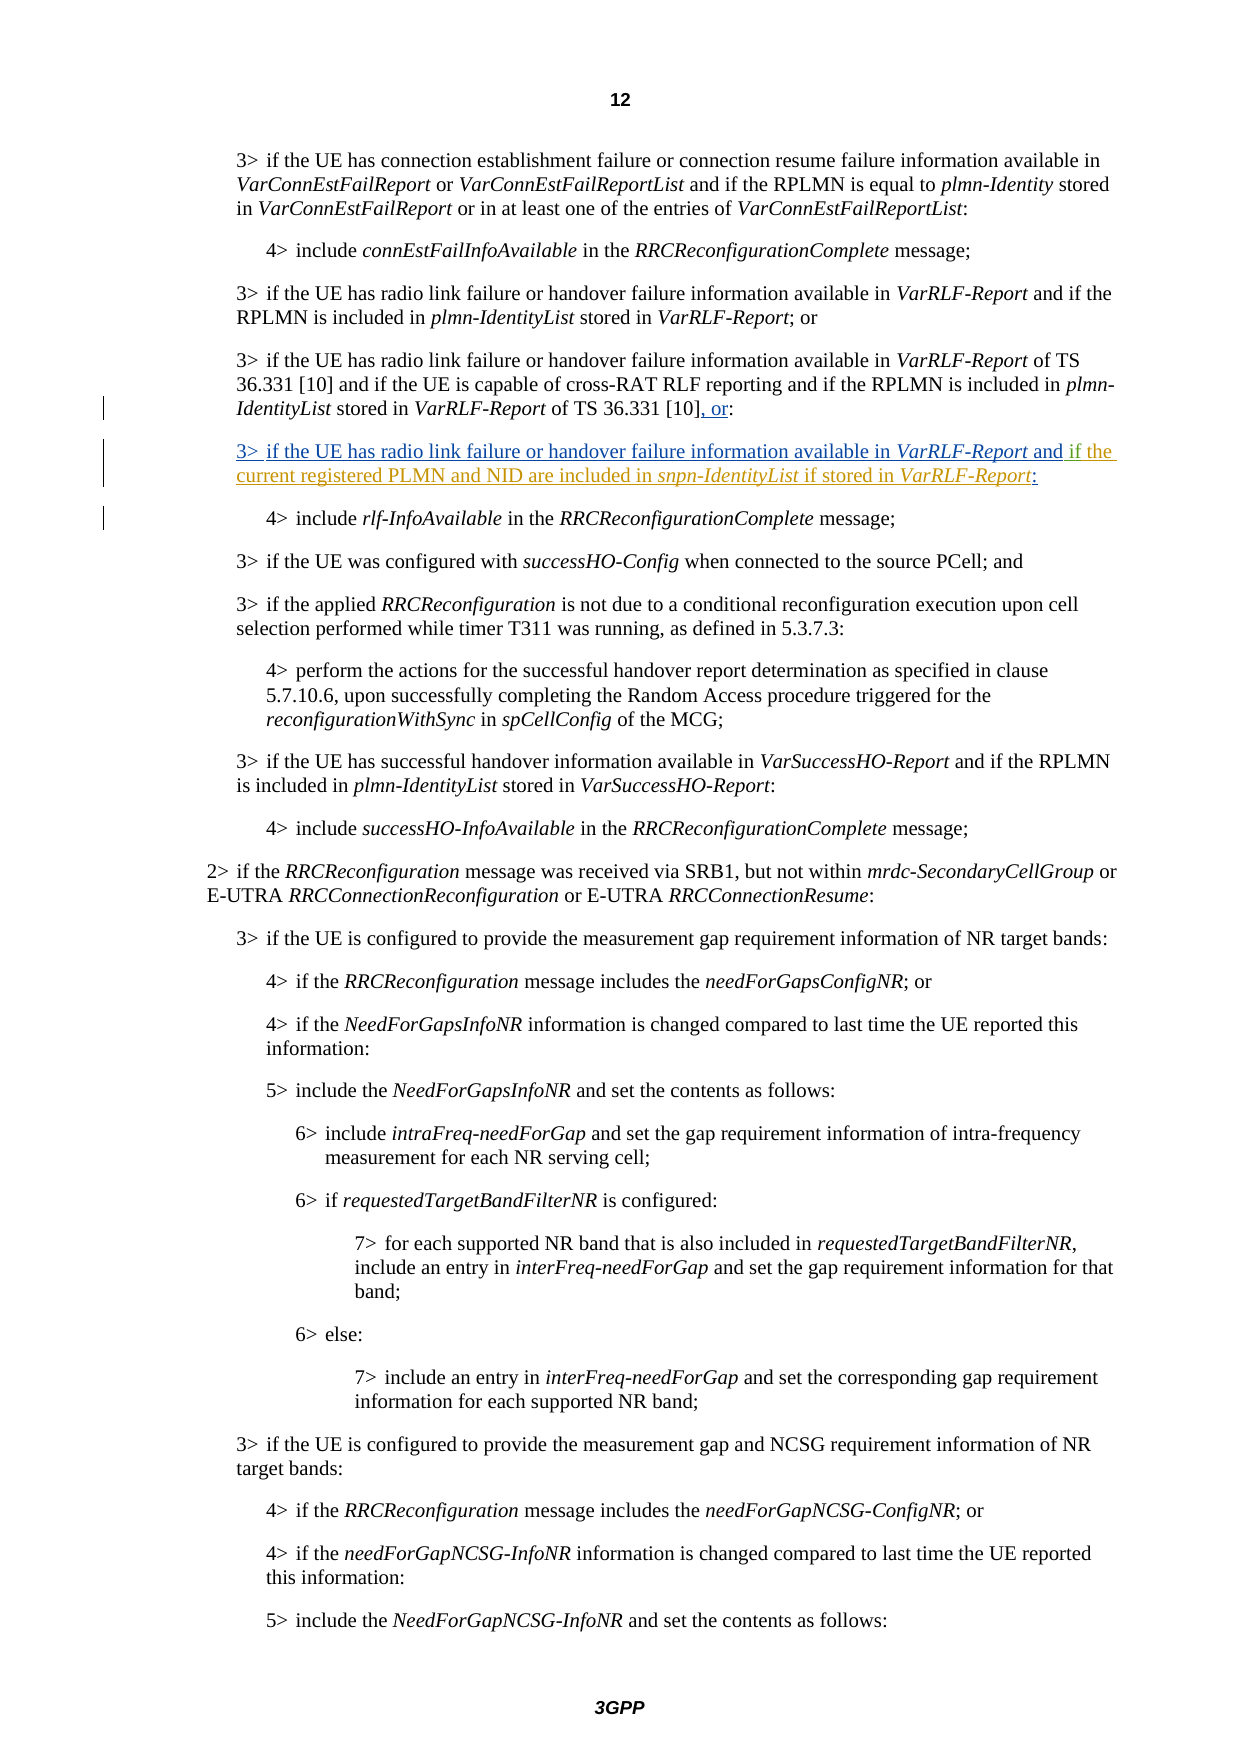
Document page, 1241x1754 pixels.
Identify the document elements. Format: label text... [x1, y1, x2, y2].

text 3> if the UE has successful handover information available in VarSuccessHO-Report and if the RPLMN is included in plmn-IdentityList stored in VarSuccessHO-Report: [236, 749, 1122, 797]
text 3> if the UE has radio link failure or handover failure information available in VarRLF-Report and if the RPLMN is included in plmn-IdentityList stored in VarRLF-Report; or [236, 281, 1122, 329]
text 6> else: [295, 1322, 1122, 1346]
text 7> for each supported NR band that is also included in requestedTargetBandFilterNR, include an entry in interFreq-needForGap and set the gap requirement information for that band; [354, 1231, 1122, 1303]
text 3> if the UE has connection establishment failure or connection resume failure information available in VarConnEstFailReport or VarConnEstFailReportList and if the RPLMN is equal to plmn-Identity stored in VarConnEstFailReport or in at least one of the entries of VarConnEstFailReportList: [236, 147, 1122, 220]
text 4> perform the actions for the successful handover report determination as specified in clause 5.7.10.6, upon successfully completing the Random Access procedure triggered for the reconfigurationWithSync in spCellConfig of the MCG; [266, 658, 1122, 731]
text 6> if requestedTargetBandFilterNR is configured: [295, 1188, 1122, 1212]
text 3> if the applied RRCReconfiguration is not due to a conditional reconfiguration execution upon cell selection performed while timer T311 was running, as defined in 5.3.7.3: [236, 592, 1122, 640]
text 4> include rlf-InfoAvailable in the RRCReconfigurationComplete message; [266, 506, 1122, 530]
text 2> if the RRCReconfiguration message was received via SRB1, but not within mrdc-SecondaryCellGroup or E-UTRA RRCConnectionReconfiguration or E-UTRA RRCConnectionResume: [207, 859, 1122, 907]
text 4> include successHO-InfoAvailable in the RRCReconfigurationComplete message; [266, 816, 1122, 840]
text 3> if the UE is configured to provide the measurement gap requirement information of NR target bands: [236, 926, 1122, 950]
text 4> if the RRCReconfiguration message includes the needForGapsConfigNR; or [266, 969, 1122, 993]
text 3> if the UE has radio link failure or handover failure information available in VarRLF-Report of TS 36.331 [10] and if the UE is capable of cross-RAT RLF reporting and if the RPLMN is included in plmn-IdentityList stored in VarRLF-Report of TS 36.331 [10]: [236, 348, 1122, 420]
text 3> if the UE was configured with successHO-Config when connected to the source PCell; and [236, 549, 1122, 573]
text 3> if the UE is configured to provide the measurement gap and NCSG requirement information of NR target bands: [236, 1432, 1122, 1480]
text 5> include the NeedForGapNCSG-InfoNR and set the contents as follows: [266, 1608, 1122, 1632]
text 4> include connEstFailInfoAvailable in the RRCReconfigurationComplete message; [266, 238, 1122, 262]
text 4> if the RRCReconfiguration message includes the needForGapNCSG-ConfigNR; or [266, 1498, 1122, 1522]
text 4> if the NeedForGapsInfoNR information is changed compared to last time the UE reported this information: [266, 1012, 1122, 1060]
text 5> include the NeedForGapsInfoNR and set the contents as follows: [266, 1078, 1122, 1102]
text 4> if the needForGapNCSG-InfoNR information is changed compared to last time the UE reported this information: [266, 1541, 1122, 1589]
text 6> include intraFreq-needForGap and set the gap requirement information of intra-frequency measurement for each NR serving cell; [295, 1121, 1122, 1169]
text 7> include an entry in interFreq-needForGap and set the corresponding gap requirement information for each supported NR band; [354, 1365, 1122, 1413]
